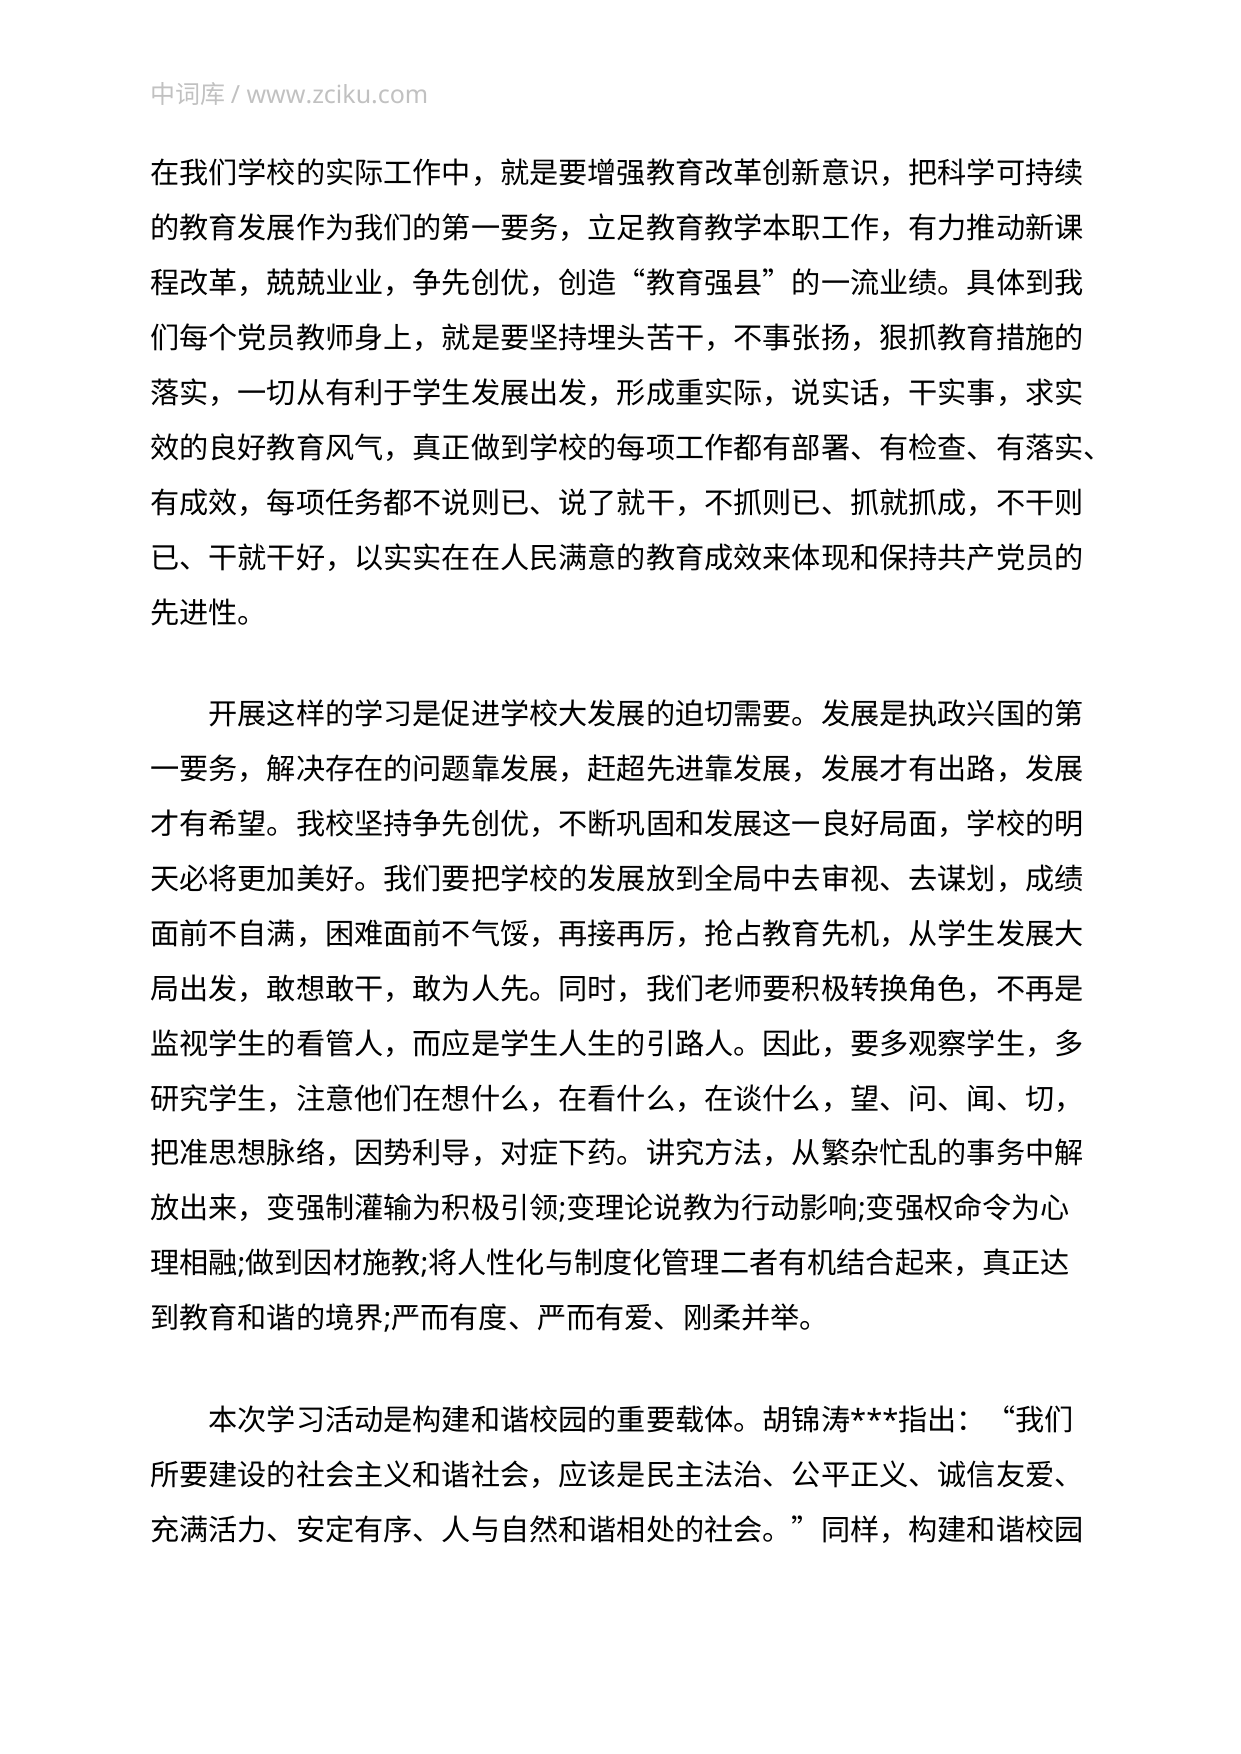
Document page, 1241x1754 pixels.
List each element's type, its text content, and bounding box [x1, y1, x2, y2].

text 开展这样的学习是促进学校大发展的迫切需要。发展是执政兴国的第一要务，解决存在的问题靠发展，赶超先进靠发展，发展才有出路，发展才有希望。我校坚持争先创优，不断巩固和发展这一良好局面，学校的明天必将更加美好。我们要把学校的发展放到全局中去审视、去谋划，成绩面前不自满，困难面前不气馁，再接再厉，抢占教育先机，从学生发展大局出发，敢想敢干，敢为人先。同时，我们老师要积极转换角色，不再是监视学生的看管人，而应是学生人生的引路人。因此，要多观察学生，多研究学生，注意他们在想什么，在看什么，在谈什么，望、问、闻、切，把准思想脉络，因势利导，对症下药。讲究方法，从繁杂忙乱的事务中解放出来，变强制灌输为积极引领;变理论说教为行动影响;变强权命令为心理相融;做到因材施教;将人性化与制度化管理二者有机结合起来，真正达到教育和谐的境界;严而有度、严而有爱、刚柔并举。 [150, 691, 1090, 1337]
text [150, 150, 1090, 631]
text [150, 1397, 1090, 1549]
